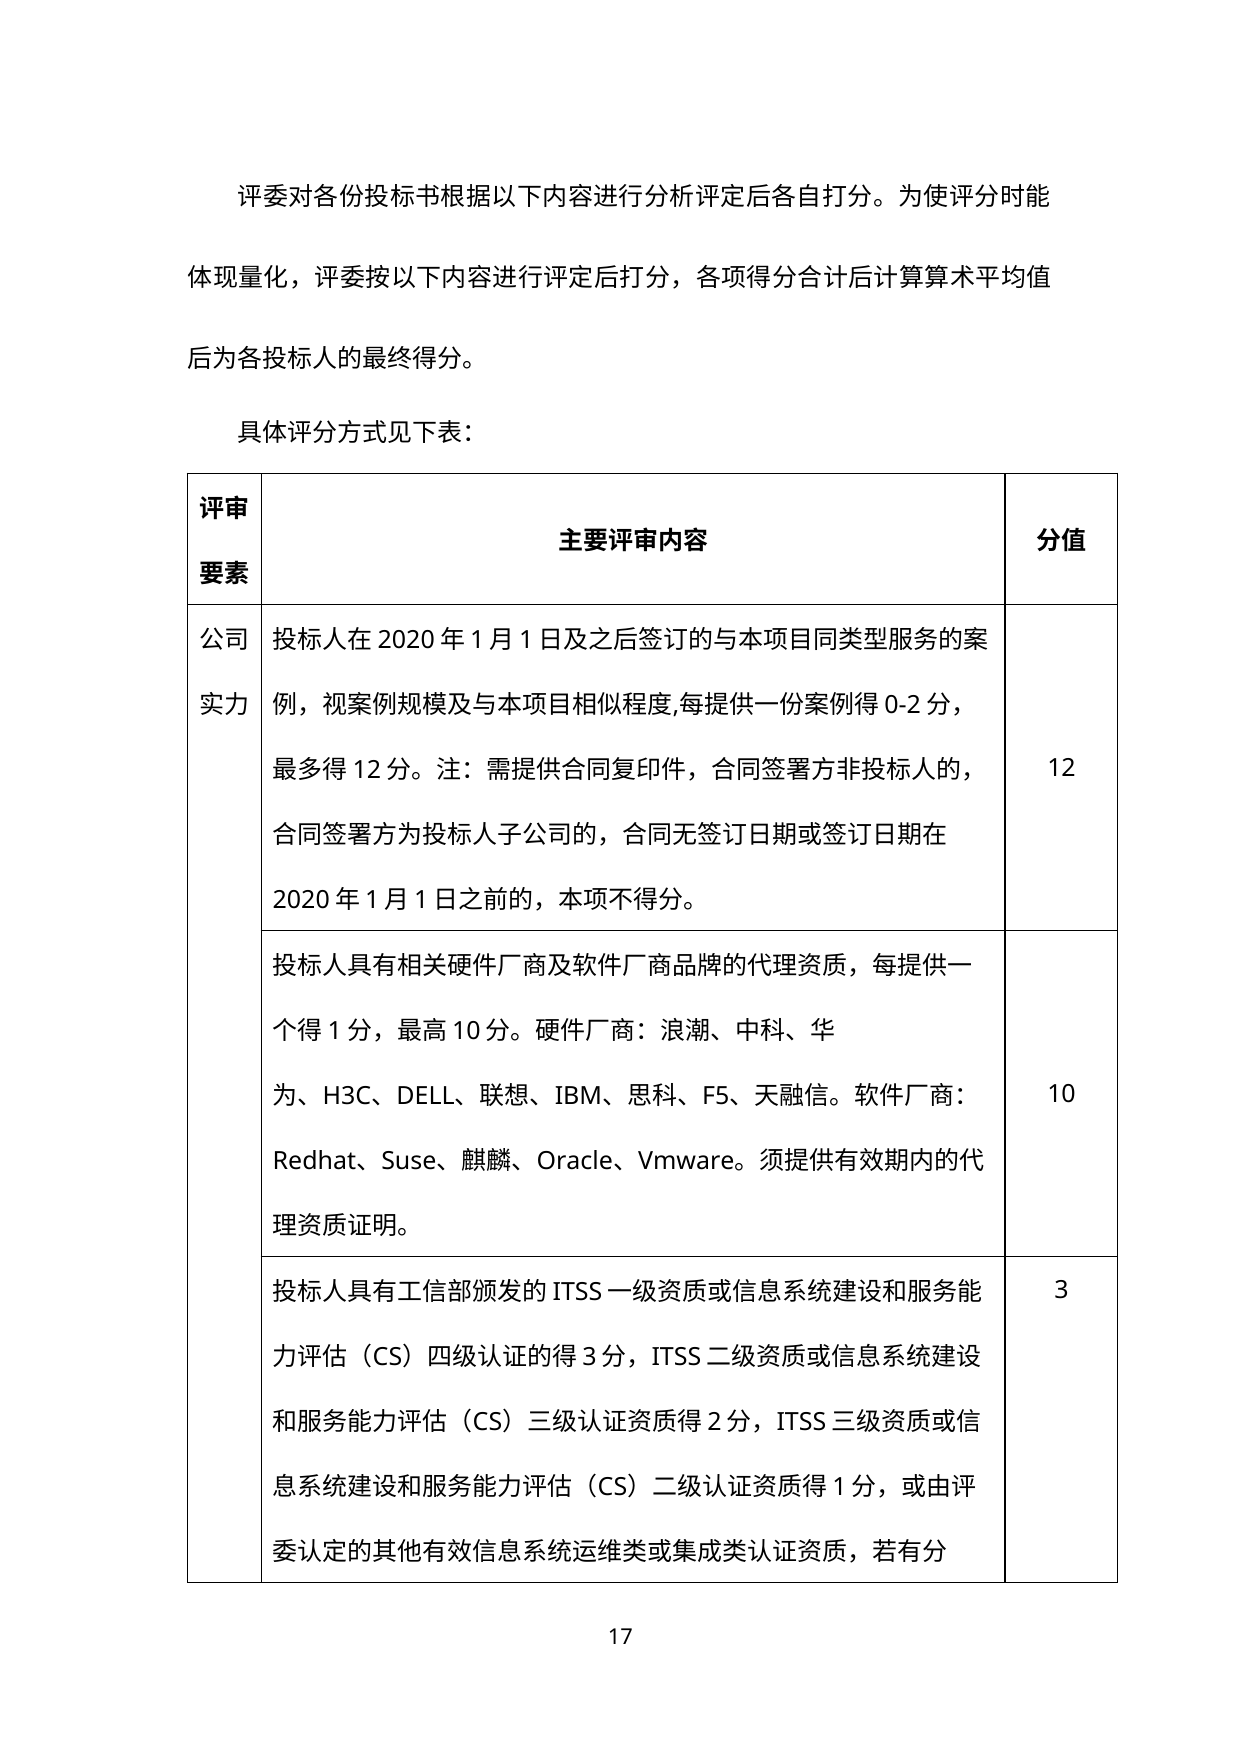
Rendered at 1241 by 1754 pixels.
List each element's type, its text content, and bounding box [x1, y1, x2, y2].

table_cell 3 [1006, 1257, 1117, 1582]
text 评委对各份投标书根据以下内容进行分析评定后各自打分。为使评分时能体现量化，评委按以下内容进行评定后打分，各项得分合计后计算算术平均值后为各投标人的最终得分。 [187, 162, 1053, 389]
table_header 分值 [1006, 474, 1117, 604]
text 具体评分方式见下表： [187, 398, 1053, 463]
table_cell 12 [1006, 605, 1117, 930]
table_header 评审要素 [188, 474, 261, 604]
table_cell 公司实力 [188, 605, 261, 1582]
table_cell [262, 1257, 1004, 1582]
table_cell 10 [1006, 931, 1117, 1256]
table_cell 投标人在2020年1月1日及之后签订的与本项目同类型服务的案例，视案例规模及与本项目相似程度,每提供一份案例得0-2分，最多得12分。注：需提供合同复印件，合同签署方非投标人的，合同签署方为投标人子公司的，合同无签订日期或签订日期在2020年1月1日之前的，本项不得分。 [262, 605, 1004, 930]
table_header 主要评审内容 [262, 474, 1004, 604]
table_cell 投标人具有相关硬件厂商及软件厂商品牌的代理资质，每提供一个得1分，最高10分。硬件厂商：浪潮、中科、华为、H3C、DELL、联想、IBM、思科、F5、天融信。软件厂商：Redhat、Suse、麒麟、Oracle、Vmware。须提供有效期内的代理资质证明。 [262, 931, 1004, 1256]
